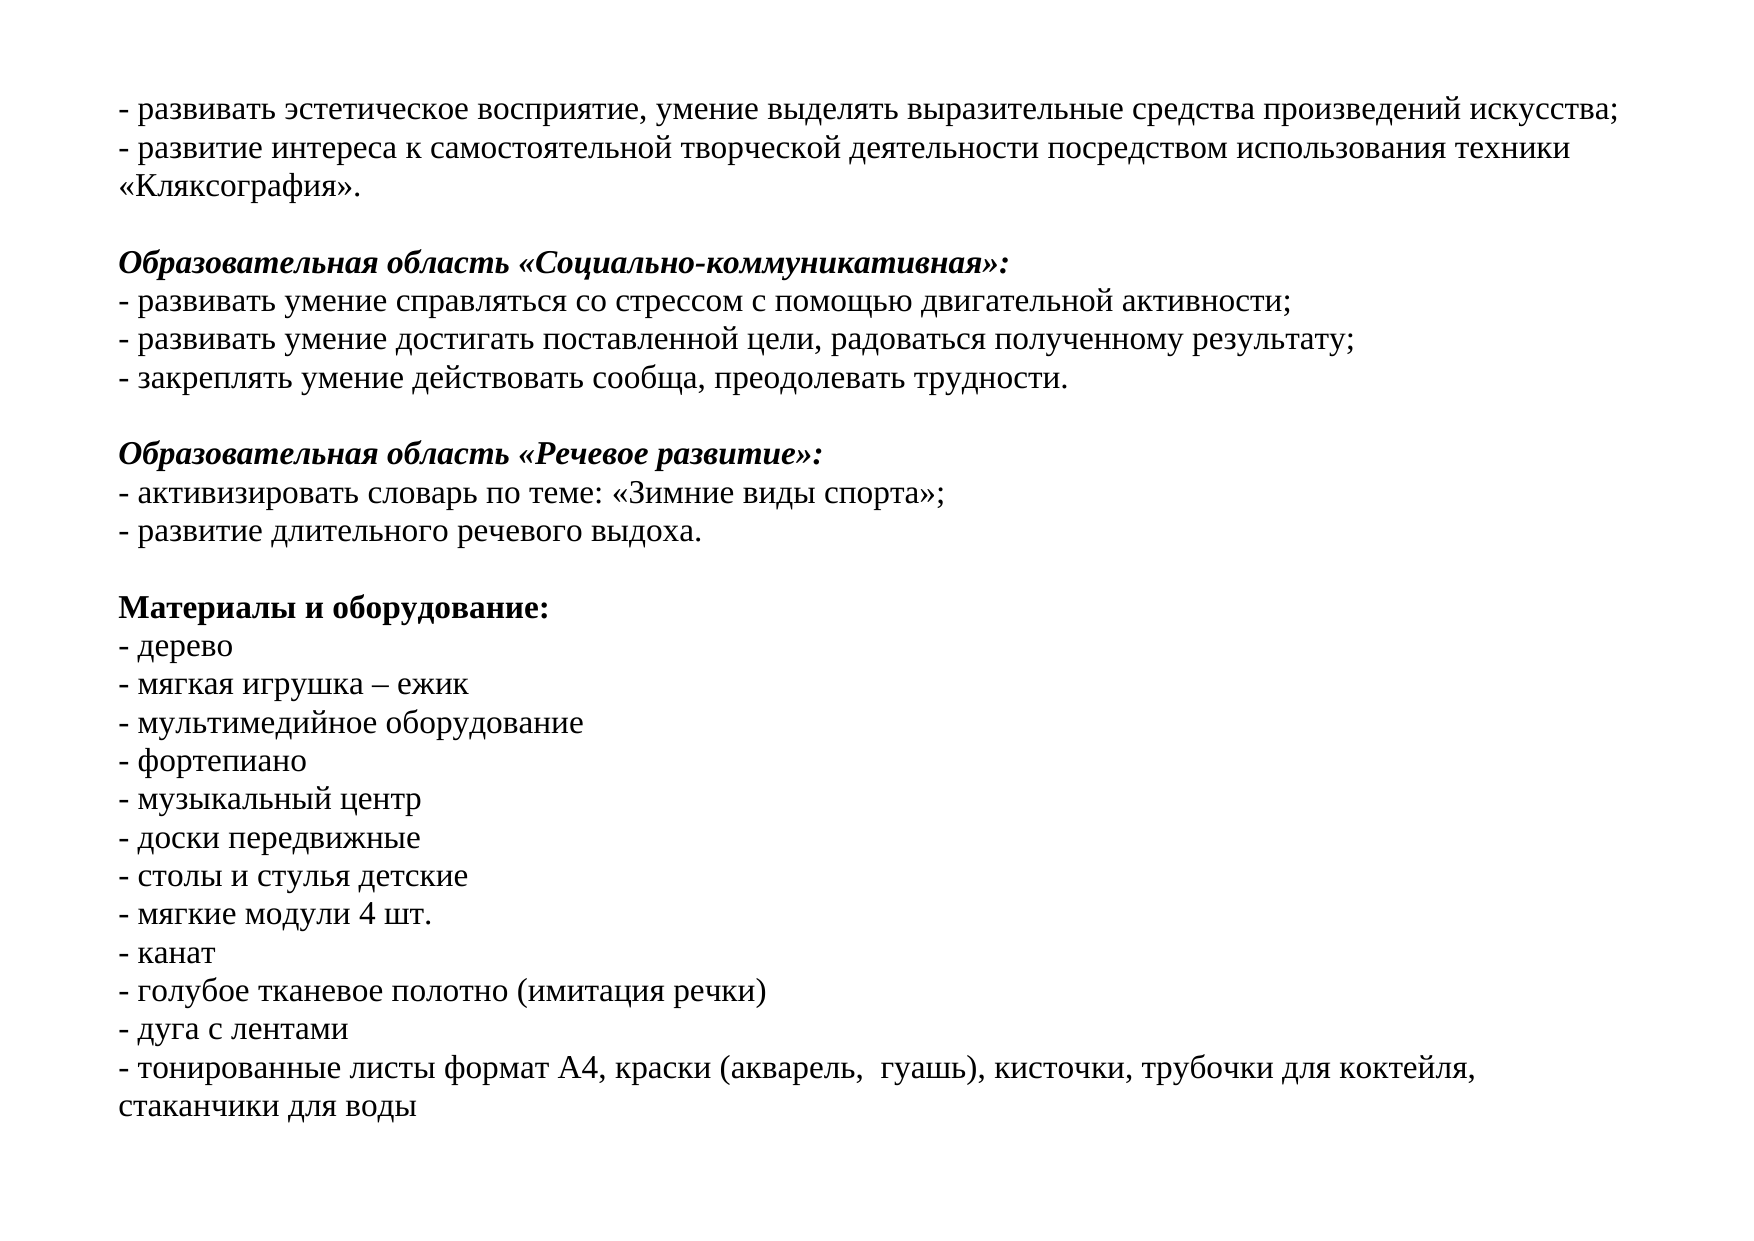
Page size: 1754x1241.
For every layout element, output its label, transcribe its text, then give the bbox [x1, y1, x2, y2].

text - дерево [118, 625, 1636, 664]
text - закреплять умение действовать сообща, преодолевать трудности. [118, 357, 1636, 395]
text Образовательная область «Речевое развитие»: [118, 434, 1636, 472]
text - развитие длительного речевого выдоха. [118, 510, 1636, 549]
text - канат [118, 932, 1636, 970]
text - развивать умение справляться со стрессом с помощью двигательной активности; [118, 280, 1636, 319]
text - фортепиано [118, 740, 1636, 779]
text - мультимедийное оборудование [118, 702, 1636, 740]
text - дуга с лентами [118, 1009, 1636, 1047]
text - развивать умение достигать поставленной цели, радоваться полученному результату; [118, 319, 1636, 357]
text - мягкая игрушка – ежик [118, 664, 1636, 702]
text - активизировать словарь по теме: «Зимние виды спорта»; [118, 472, 1636, 510]
text - музыкальный центр [118, 779, 1636, 817]
text Материалы и оборудование: [118, 587, 1636, 625]
text - доски передвижные [118, 817, 1636, 855]
text - развитие интереса к самостоятельной творческой деятельности посредством использования техники «Кляксография». [118, 127, 1636, 204]
text - голубое тканевое полотно (имитация речки) [118, 970, 1636, 1009]
text - развивать эстетическое восприятие, умение выделять выразительные средства произведений искусства; [118, 89, 1636, 127]
text - мягкие модули 4 шт. [118, 894, 1636, 932]
text - тонированные листы формат А4, краски (акварель, гуашь), кисточки, трубочки для коктейля, стаканчики для воды [118, 1047, 1636, 1124]
text Образовательная область «Социально-коммуникативная»: [118, 242, 1636, 280]
text - столы и стулья детские [118, 855, 1636, 894]
